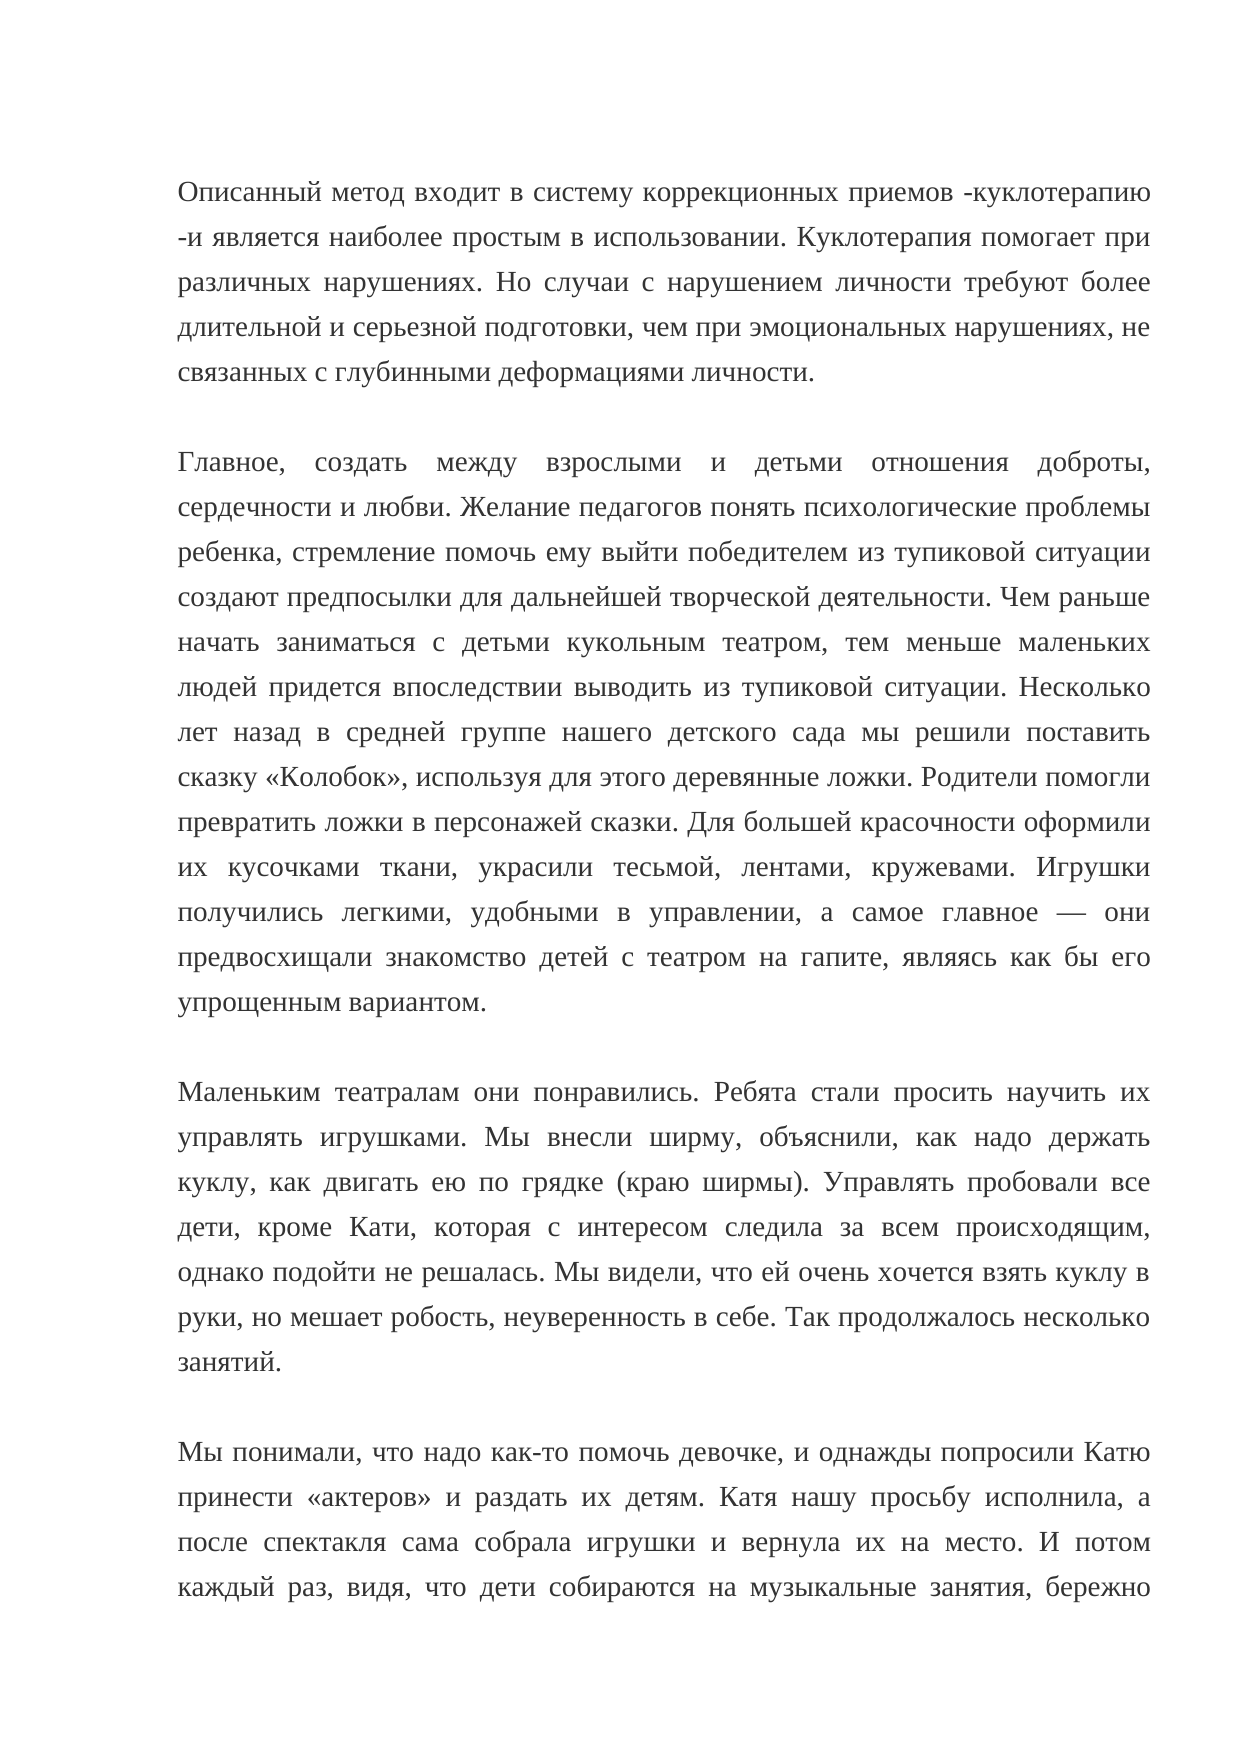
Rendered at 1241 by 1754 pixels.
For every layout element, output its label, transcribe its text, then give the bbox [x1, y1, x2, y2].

text Описанный метод входит в систему коррекционных приемов -куклотерапию -и является наиболее простым в использовании. Куклотерапия помогает при различных нарушениях. Но случаи с нарушением личности требуют более длительной и серьезной подготовки, чем при эмоциональных нарушениях, не связанных с глубинными деформациями личности. [177, 163, 1152, 388]
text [177, 1423, 1152, 1603]
text Маленьким театралам они понравились. Ребята стали просить научить их управлять игрушками. Мы внесли ширму, объяснили, как надо держать куклу, как двигать ею по грядке (краю ширмы). Управлять пробовали все дети, кроме Кати, которая с интересом следила за всем происходящим, однако подойти не решалась. Мы видели, что ей очень хочется взять куклу в руки, но мешает робость, неуверенность в себе. Так продолжалось несколько занятий. [177, 1063, 1152, 1378]
text Главное, создать между взрослыми и детьми отношения доброты, сердечности и любви. Желание педагогов понять психологические проблемы ребенка, стремление помочь ему выйти победителем из тупиковой ситуации создают предпосылки для дальнейшей творческой деятельности. Чем раньше начать заниматься с детьми кукольным театром, тем меньше маленьких людей придется впоследствии выводить из тупиковой ситуации. Несколько лет назад в средней группе нашего детского сада мы решили поставить сказку «Колобок», используя для этого деревянные ложки. Родители помогли превратить ложки в персонажей сказки. Для большей красочности оформили их кусочками ткани, украсили тесьмой, лентами, кружевами. Игрушки получились легкими, удобными в управлении, а самое главное — они предвосхищали знакомство детей с театром на гапите, являясь как бы его упрощенным вариантом. [177, 433, 1152, 1018]
